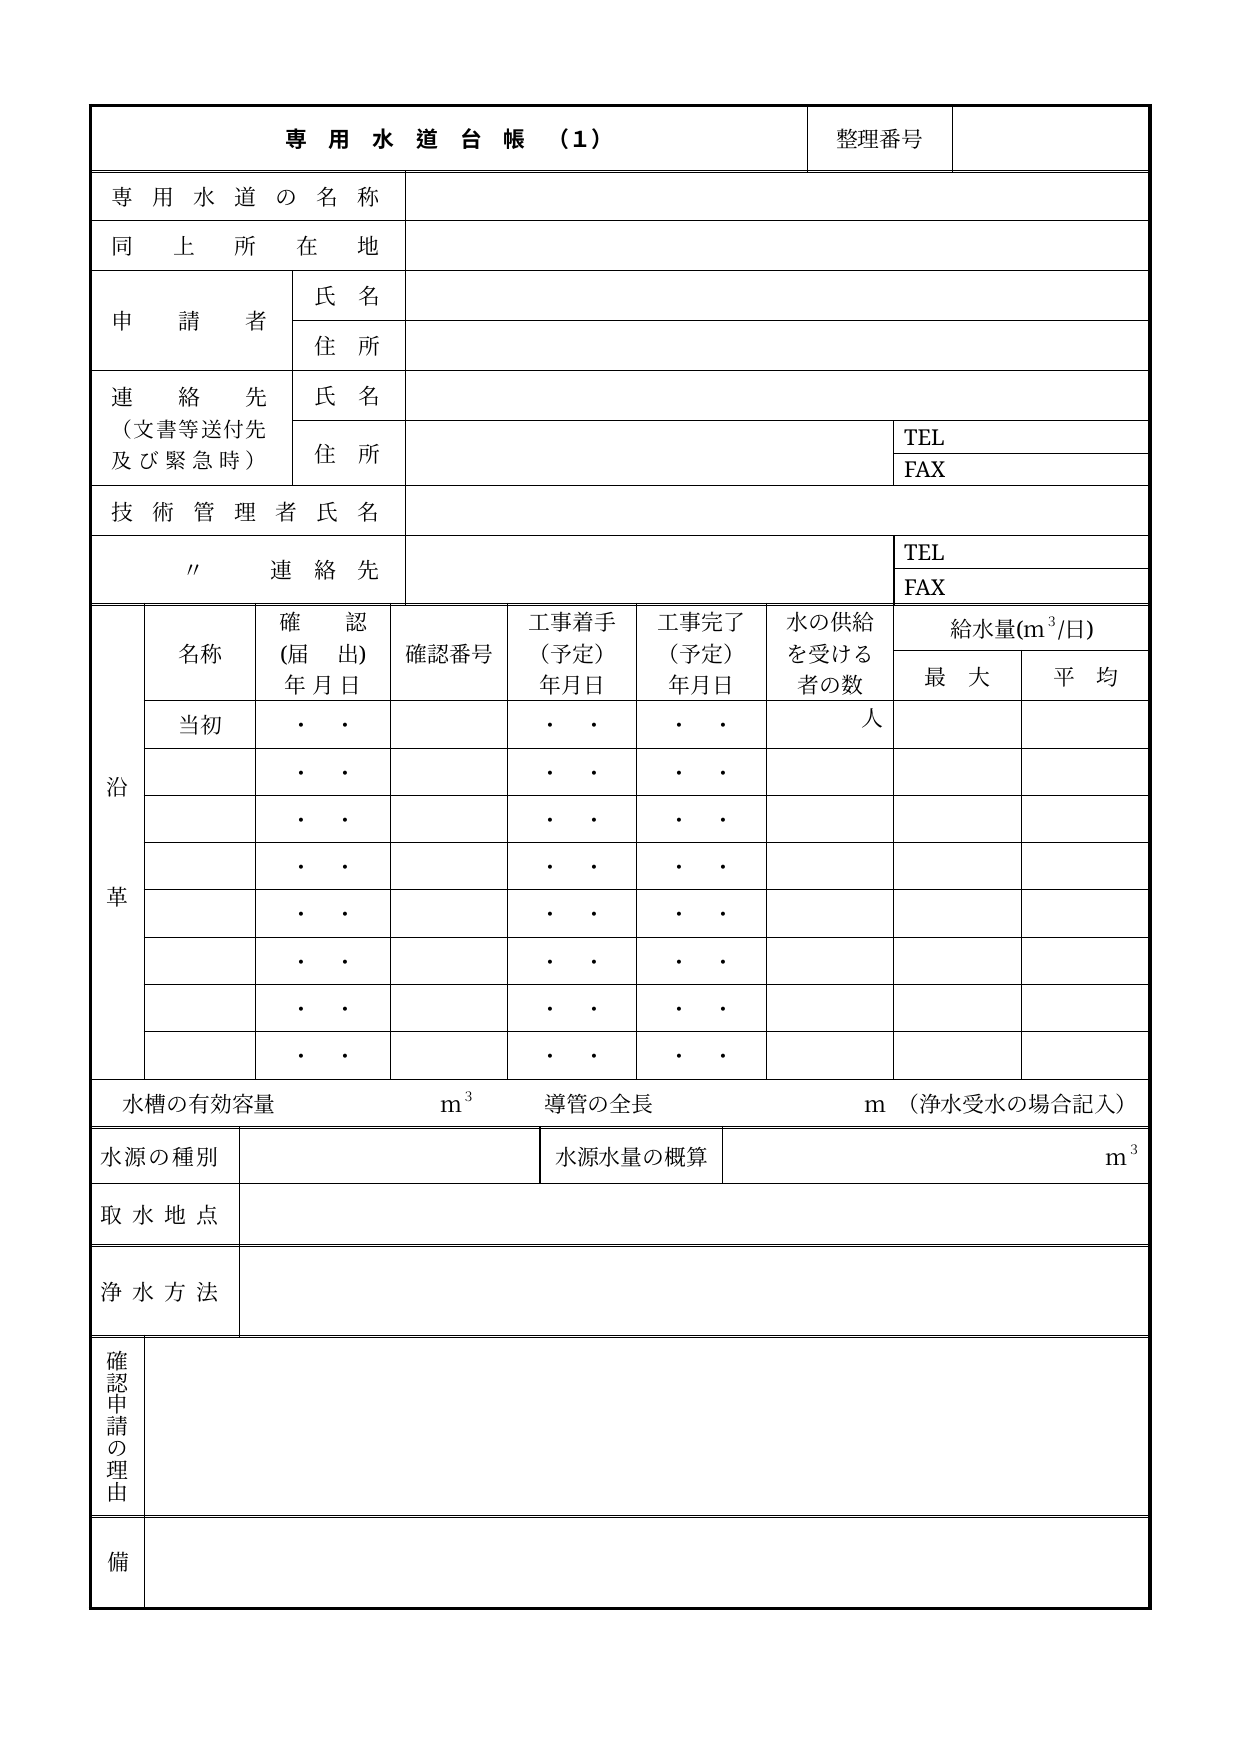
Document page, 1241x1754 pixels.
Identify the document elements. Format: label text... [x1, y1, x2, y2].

table_cell ・ ・ [508, 890, 636, 937]
table_cell [391, 796, 507, 842]
table_cell [145, 890, 255, 937]
table_cell [391, 1032, 507, 1078]
table_cell 沿 革 [92, 606, 144, 1078]
table_cell 人 [767, 701, 893, 747]
table_cell [391, 890, 507, 937]
table_cell 申請者 [92, 271, 292, 370]
table_cell ・ ・ [508, 749, 636, 795]
table_cell 備 考 [92, 1518, 144, 1607]
table_cell [145, 985, 255, 1031]
table_cell ・ ・ [508, 843, 636, 889]
table_cell 専用水道の名称 [92, 173, 405, 220]
table_cell [406, 421, 893, 485]
table_cell 水源水量の概算 [541, 1129, 722, 1183]
table_cell ・ ・ [508, 985, 636, 1031]
table_cell ・ ・ [637, 749, 766, 795]
table_cell [1022, 843, 1148, 889]
table_header 専 用 水 道 台 帳 （１） [92, 107, 807, 170]
table_cell 平 均 [1022, 651, 1148, 700]
table_cell 最 大 [894, 651, 1021, 700]
table_cell ・ ・ [256, 938, 390, 984]
table_cell [894, 1032, 1021, 1078]
table_cell 水槽の有効容量 ｍ３ 導管の全長 [92, 1080, 766, 1126]
table_cell ・ ・ [508, 1032, 636, 1078]
table_cell [391, 985, 507, 1031]
table_cell [894, 985, 1021, 1031]
table_cell 住所 [293, 421, 405, 485]
table_cell [1022, 1032, 1148, 1078]
table_cell ・ ・ [508, 796, 636, 842]
table_cell ・ ・ [508, 938, 636, 984]
table_cell 当初 [145, 701, 255, 747]
table_cell 氏名 [293, 271, 405, 320]
table_cell [1022, 749, 1148, 795]
table_cell ｍ （浄水受水の場合記入） [766, 1080, 1148, 1126]
table_cell ・ ・ [637, 985, 766, 1031]
table_cell 確認申請の理由 [92, 1338, 144, 1515]
table_cell ・ ・ [637, 890, 766, 937]
table_cell [1022, 985, 1148, 1031]
table_cell [894, 796, 1021, 842]
table_cell ・ ・ [256, 701, 390, 747]
table_cell 氏名 [293, 371, 405, 420]
table_cell 確 認 (届 出) 年 月 日 [256, 606, 390, 700]
table_header [953, 107, 1148, 170]
table_cell [391, 749, 507, 795]
table_cell ・ ・ [256, 890, 390, 937]
table_cell [1022, 890, 1148, 937]
table_cell [145, 1032, 255, 1078]
table_cell [406, 173, 1148, 220]
table_cell [391, 843, 507, 889]
table_cell [767, 843, 893, 889]
table_cell TEL [895, 536, 1148, 568]
table_cell [767, 749, 893, 795]
table_cell [406, 536, 893, 602]
table_cell ・ ・ [256, 749, 390, 795]
table_cell [145, 1338, 1148, 1515]
table_cell [894, 749, 1021, 795]
table_cell ・ ・ [637, 843, 766, 889]
table_cell FAX [895, 569, 1148, 602]
table_cell ｍ３ [723, 1129, 1148, 1183]
table_cell 水源の種別 [92, 1129, 239, 1183]
table_cell 同上所在地 [92, 221, 405, 270]
table_cell ・ ・ [637, 701, 766, 747]
table_cell 浄水方法 [92, 1247, 239, 1334]
table_cell 〃 連絡先 [92, 536, 405, 602]
table_cell ・ ・ [256, 843, 390, 889]
table_cell [406, 271, 1148, 320]
table_cell [894, 938, 1021, 984]
table_header 整理番号 [808, 107, 952, 170]
table_cell [406, 371, 1148, 420]
table_cell 技術管理者氏名 [92, 486, 405, 535]
table_cell [240, 1184, 1148, 1244]
table_cell ・ ・ [637, 1032, 766, 1078]
table_cell [767, 938, 893, 984]
table_cell ・ ・ [637, 938, 766, 984]
table_cell ・ ・ [256, 1032, 390, 1078]
table_cell [240, 1247, 1148, 1334]
table_cell [406, 221, 1148, 270]
table_cell [145, 1518, 1148, 1607]
table_cell FAX [894, 454, 1148, 485]
table_cell [894, 701, 1021, 747]
table_cell [240, 1129, 539, 1183]
table_cell [767, 985, 893, 1031]
table_cell [1022, 701, 1148, 747]
table_cell ・ ・ [256, 985, 390, 1031]
table_cell 給水量(ｍ３/日) [894, 606, 1148, 650]
table_cell 取水地点 [92, 1184, 239, 1244]
table_cell [1022, 938, 1148, 984]
table_cell 住所 [293, 321, 405, 370]
table_cell TEL [894, 421, 1148, 452]
table_cell 確認番号 [391, 606, 507, 700]
table_cell [894, 843, 1021, 889]
table_cell [767, 1032, 893, 1078]
table_cell [391, 701, 507, 747]
table_cell [145, 938, 255, 984]
table_cell 名称 [145, 606, 255, 700]
table_cell ・ ・ [637, 796, 766, 842]
table_cell 工事着手（予定） 年月日 [508, 606, 636, 700]
table_cell 工事完了（予定） 年月日 [637, 606, 766, 700]
table_cell 連絡先 （文書等送付先及び緊急時） [92, 371, 292, 485]
table_cell [767, 890, 893, 937]
table_cell [767, 796, 893, 842]
table_cell [145, 796, 255, 842]
table_cell ・ ・ [508, 701, 636, 747]
table_cell [1022, 796, 1148, 842]
table_cell [391, 938, 507, 984]
table_cell ・ ・ [256, 796, 390, 842]
table_cell [145, 843, 255, 889]
table_cell [145, 749, 255, 795]
table_cell [406, 321, 1148, 370]
table_cell 水の供給を受ける者の数 [767, 606, 893, 700]
table_cell [894, 890, 1021, 937]
table_cell [406, 486, 1148, 535]
